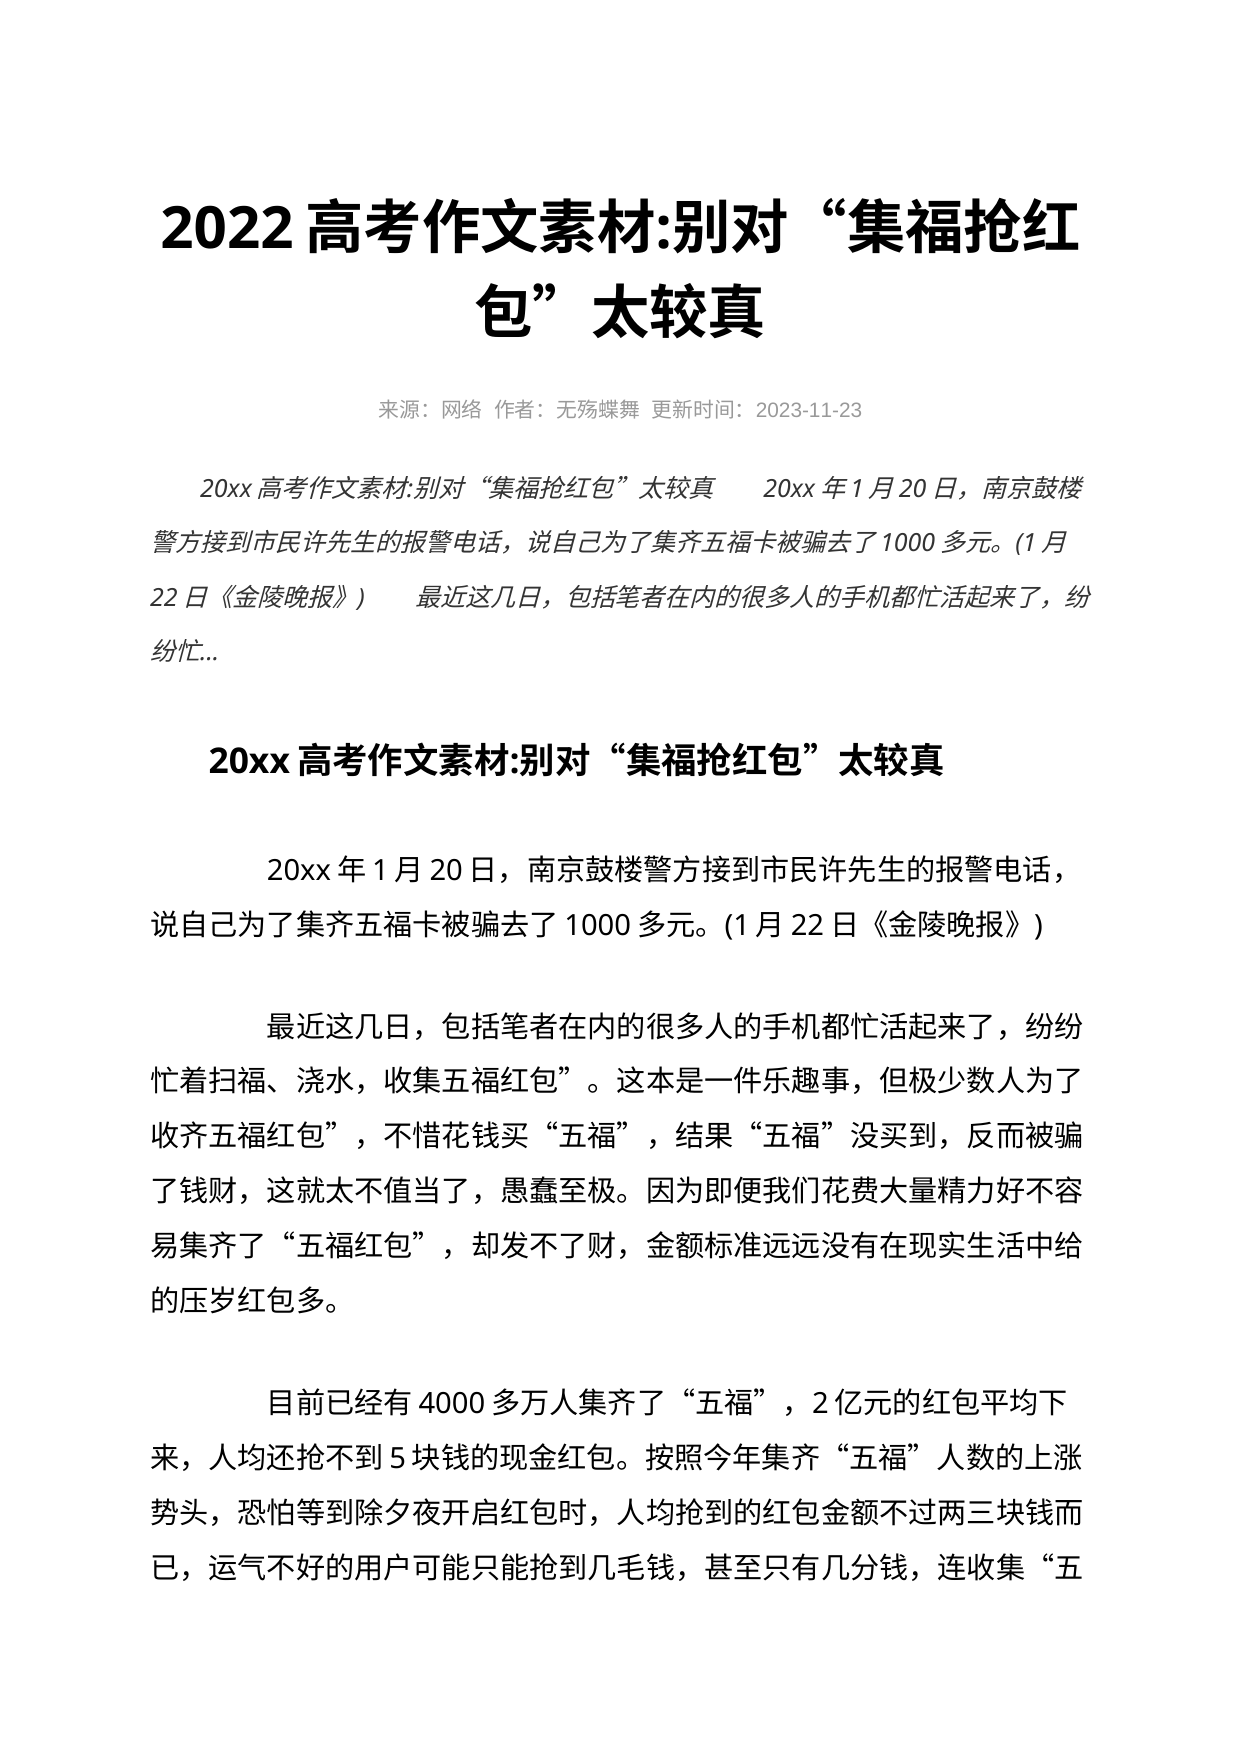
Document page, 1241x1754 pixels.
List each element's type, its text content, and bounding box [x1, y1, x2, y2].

text 20xx高考作文素材:别对“集福抢红包”太较真 [150, 733, 1090, 784]
text 20xx年1月20日，南京鼓楼警方接到市民许先生的报警电话，说自己为了集齐五福卡被骗去了1000多元。(1月22日《金陵晚报》) [150, 846, 1090, 943]
text 最近这几日，包括笔者在内的很多人的手机都忙活起来了，纷纷忙着扫福、浇水，收集五福红包”。这本是一件乐趣事，但极少数人为了收齐五福红包”，不惜花钱买“五福”，结果“五福”没买到，反而被骗了钱财，这就太不值当了，愚蠢至极。因为即便我们花费大量精力好不容易集齐了“五福红包”，却发不了财，金额标准远远没有在现实生活中给的压岁红包多。 [150, 1003, 1090, 1320]
text 20xx高考作文素材:别对“集福抢红包”太较真 20xx年1月20日，南京鼓楼警方接到市民许先生的报警电话，说自己为了集齐五福卡被骗去了1000多元。(1月22日《金陵晚报》) 最近这几日，包括笔者在内的很多人的手机都忙活起来了，纷纷忙... [150, 468, 1090, 668]
text 来源：网络 作者：无殇蝶舞 更新时间：2023-11-23 [150, 397, 1090, 421]
subtitle 2022高考作文素材:别对“集福抢红包”太较真 [150, 181, 1090, 351]
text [150, 1379, 1090, 1587]
